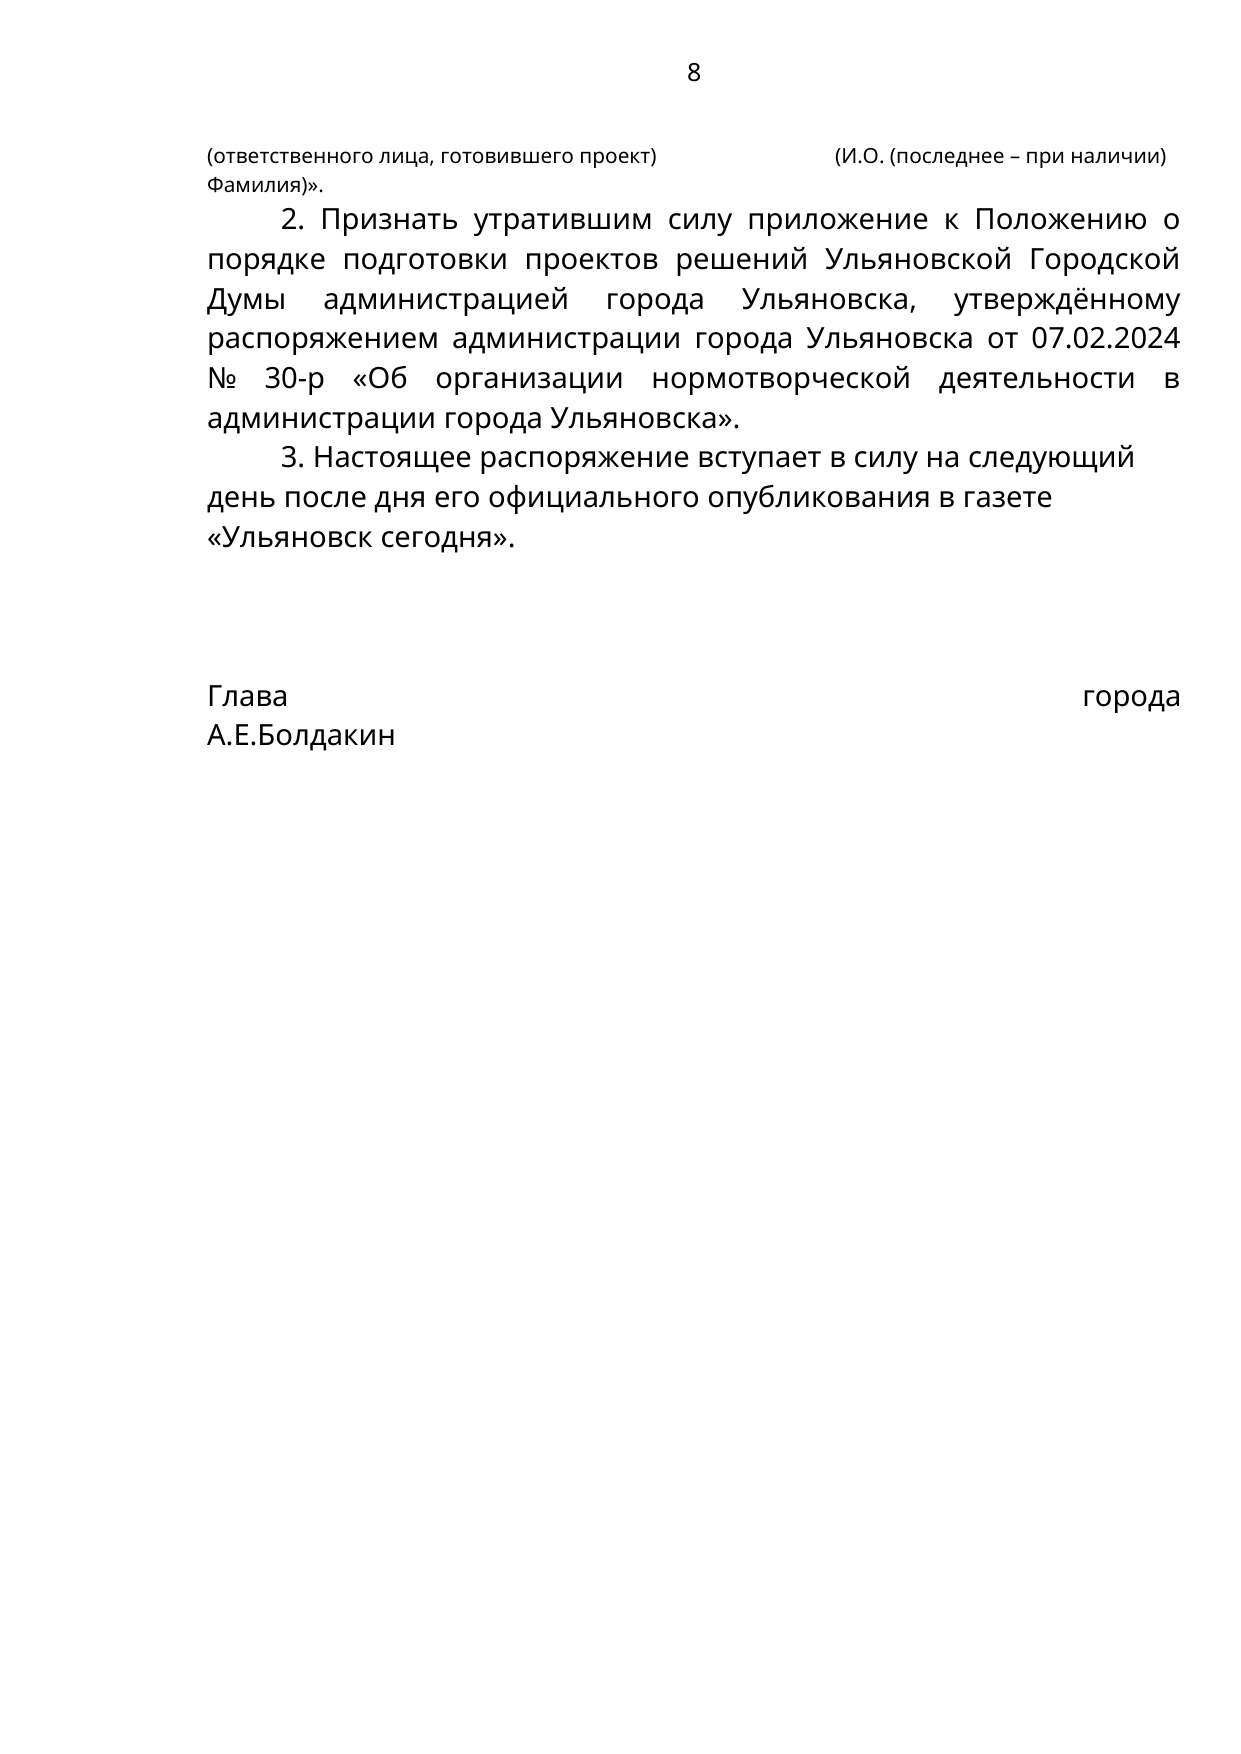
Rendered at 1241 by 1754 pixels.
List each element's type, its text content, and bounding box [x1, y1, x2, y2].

text 2. Признать утратившим силу приложение к Положению о порядке подготовки проектов решений Ульяновской Городской Думы администрацией города Ульяновска, утверждённому распоряжением администрации города Ульяновска от 07.02.2024 № 30-р «Об организации нормотворческой деятельности в администрации города Ульяновска». [207, 198, 1181, 437]
text 3. Настоящее распоряжение вступает в силу на следующий день после дня его официального опубликования в газете «Ульяновск сегодня». [207, 437, 1181, 556]
text Глава города А.Е.Болдакин [207, 675, 1181, 754]
text (ответственного лица, готовившего проект) (И.О. (последнее – при наличии) Фамилия)». [207, 142, 1181, 198]
